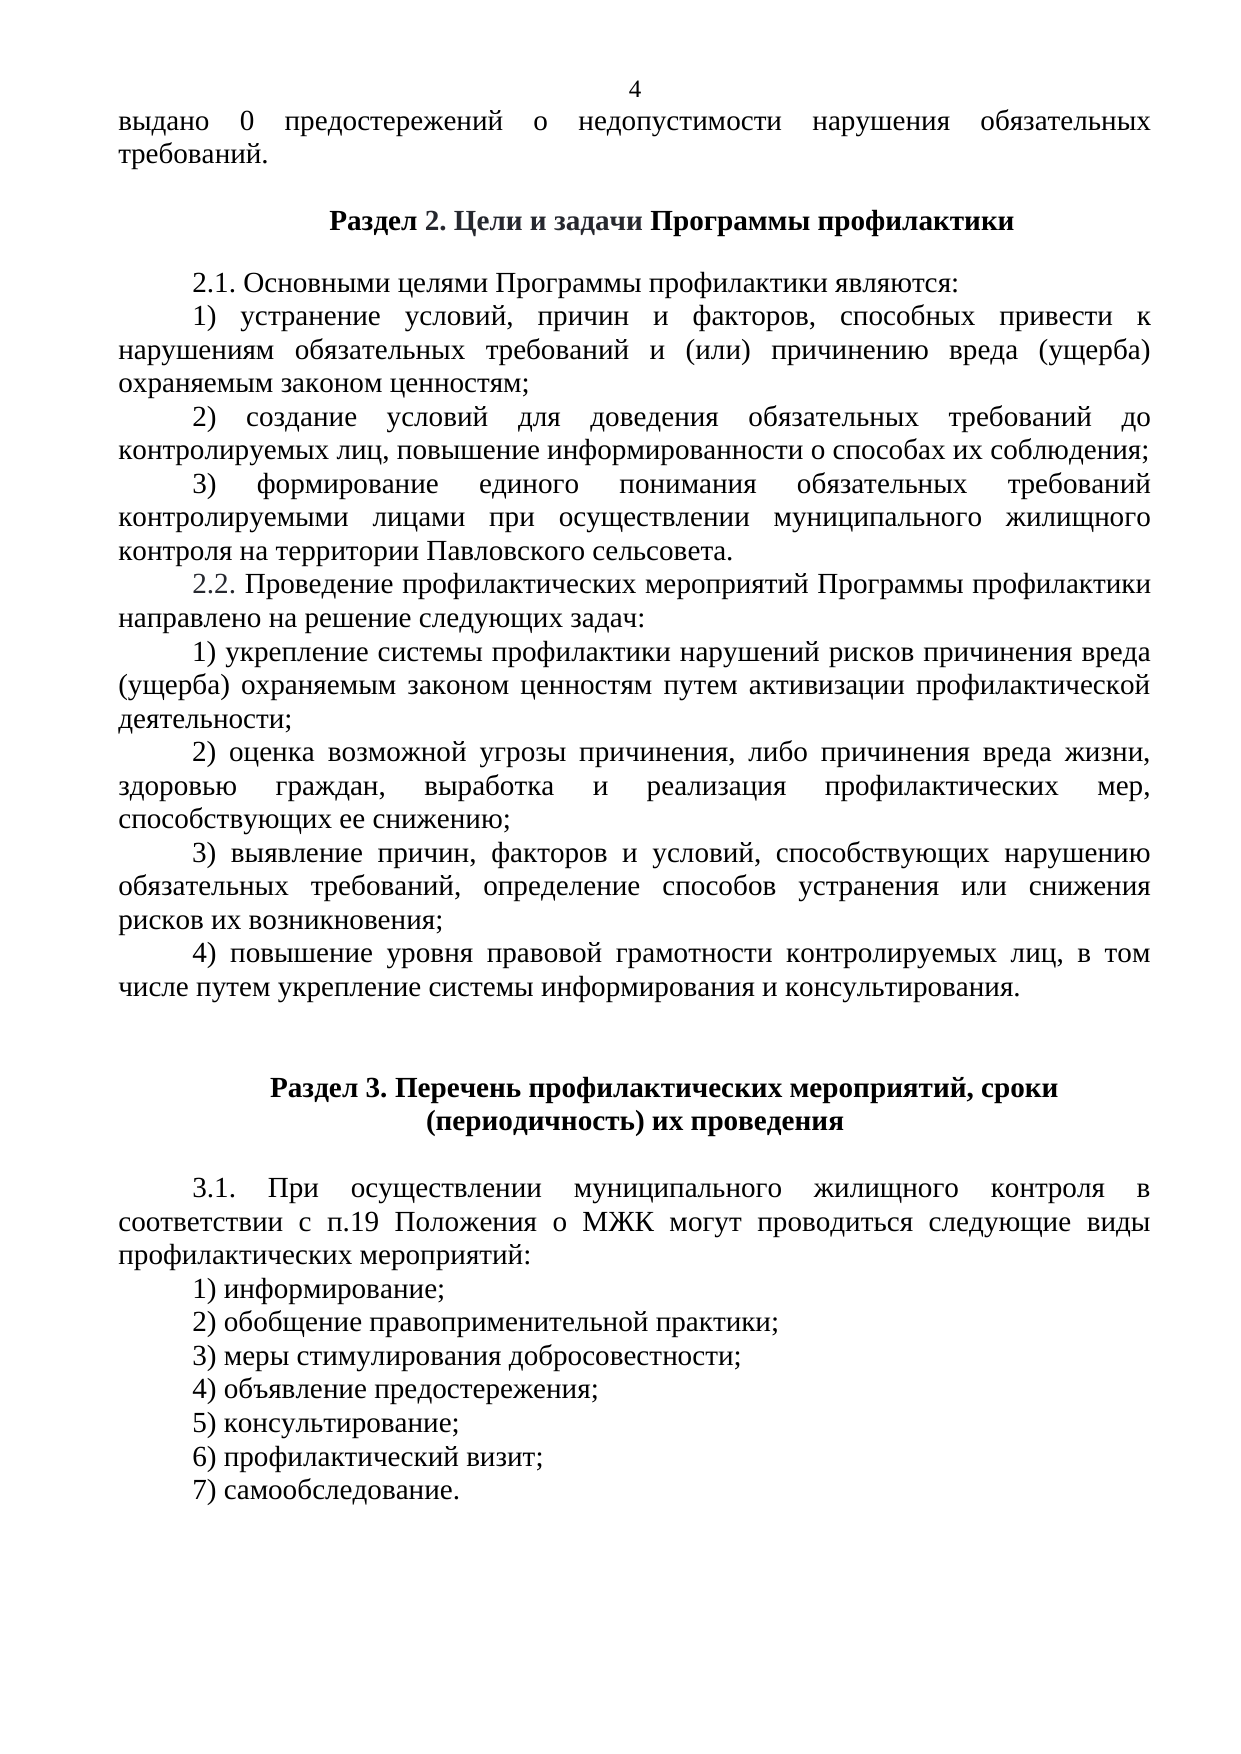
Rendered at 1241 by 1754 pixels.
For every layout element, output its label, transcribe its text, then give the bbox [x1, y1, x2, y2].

text 5) консультирование; [118, 1405, 1152, 1439]
text 3.1. При осуществлении муниципального жилищного контроля в соответствии с п.19 Положения о МЖК могут проводиться следующие виды профилактических мероприятий: [118, 1170, 1152, 1271]
text 3) меры стимулирования добросовестности; [118, 1338, 1152, 1372]
text 4) повышение уровня правовой грамотности контролируемых лиц, в том числе путем укрепление системы информирования и консультирования. [118, 936, 1152, 1003]
text 6) профилактический визит; [118, 1439, 1152, 1472]
text Раздел 2. Цели и задачи Программы профилактики [118, 203, 1152, 237]
text 2) обобщение правоприменительной практики; [118, 1304, 1152, 1338]
text 2.2. Проведение профилактических мероприятий Программы профилактики направлено на решение следующих задач: [118, 567, 1152, 634]
text 3) выявление причин, факторов и условий, способствующих нарушению обязательных требований, определение способов устранения или снижения рисков их возникновения; [118, 835, 1152, 936]
text 2) создание условий для доведения обязательных требований до контролируемых лиц, повышение информированности о способах их соблюдения; [118, 399, 1152, 466]
text 2) оценка возможной угрозы причинения, либо причинения вреда жизни, здоровью граждан, выработка и реализация профилактических мер, способствующих ее снижению; [118, 734, 1152, 835]
text 1) информирование; [118, 1271, 1152, 1304]
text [118, 103, 1152, 170]
text 7) самообследование. [118, 1472, 1152, 1506]
text 1) устранение условий, причин и факторов, способных привести к нарушениям обязательных требований и (или) причинению вреда (ущерба) охраняемым законом ценностям; [118, 298, 1152, 399]
text 3) формирование единого понимания обязательных требований контролируемыми лицами при осуществлении муниципального жилищного контроля на территории Павловского сельсовета. [118, 466, 1152, 567]
text 4) объявление предостережения; [118, 1372, 1152, 1405]
text Раздел 3. Перечень профилактических мероприятий, сроки (периодичность) их проведения [118, 1070, 1152, 1137]
text 2.1. Основными целями Программы профилактики являются: [118, 265, 1152, 298]
text 1) укрепление системы профилактики нарушений рисков причинения вреда (ущерба) охраняемым законом ценностям путем активизации профилактической деятельности; [118, 634, 1152, 734]
